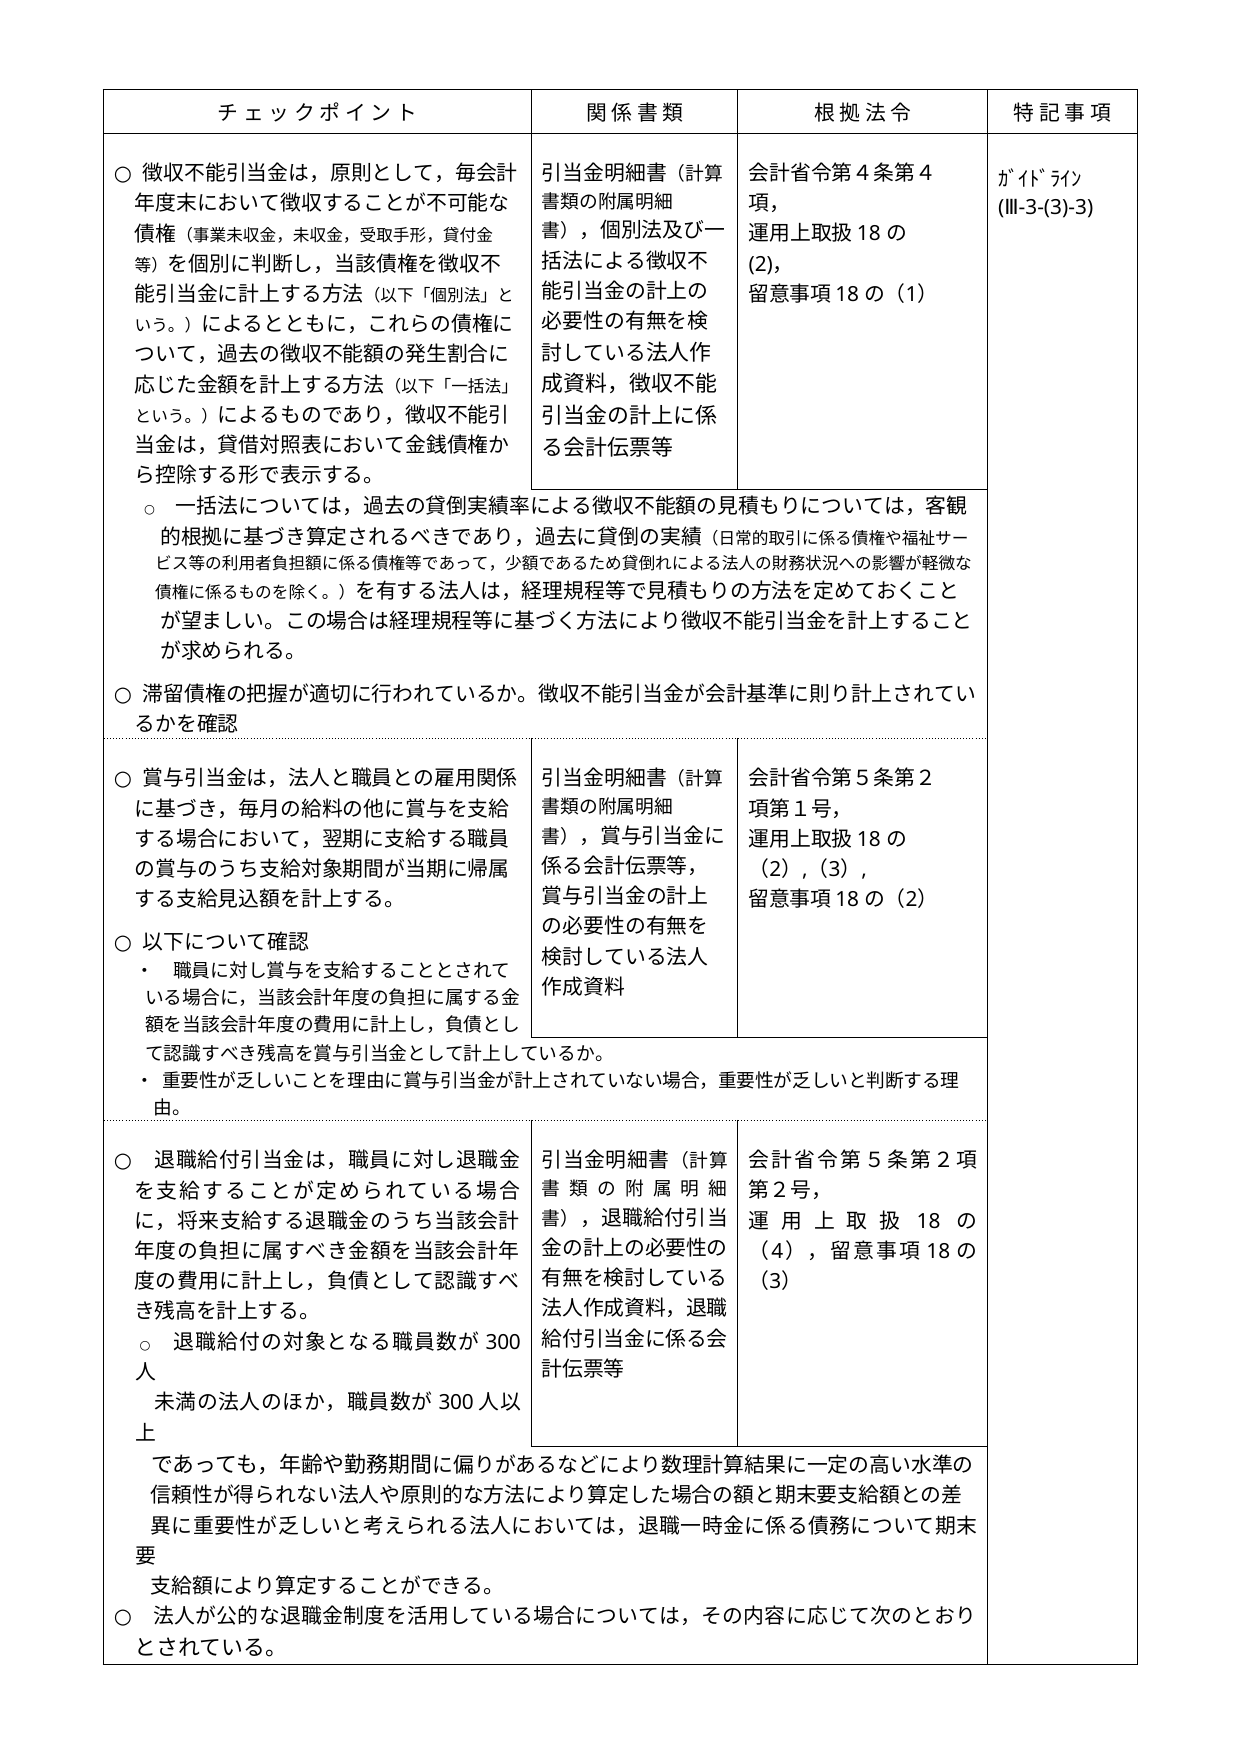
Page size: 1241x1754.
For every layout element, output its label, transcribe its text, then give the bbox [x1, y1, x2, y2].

table_header 根 拠 法 令 [738, 90, 987, 132]
table_cell ○ 退職給付引当金は，職員に対し退職金を支給することが定められている場合に，将来支給する退職金のうち当該会計年度の負担に属すべき金額を当該会計年度の費用に計上し，負債として認識すべき残高を計上する。 ○ 退職給付の対象となる職員数が300人 未満の法人のほか，職員数が300人以上 [104, 1120, 531, 1446]
table_cell て認識すべき残高を賞与引当金として計上しているか。 ・ 重要性が乏しいことを理由に賞与引当金が計上されていない場合，重要性が乏しいと判断する理 由。 [104, 1037, 987, 1120]
table_cell 会計省令第５条第２項第２号， 運用上取扱18の（4），留意事項18の（3） [738, 1120, 987, 1446]
table_header 関 係 書 類 [532, 90, 737, 132]
table_cell 会計省令第５条第２ 項第１号， 運用上取扱18 の （2）,（3）, 留意事項18 の（2） [738, 738, 987, 1037]
table_header 特 記 事 項 [988, 90, 1137, 132]
table_cell ｶﾞｲﾄﾞﾗｲﾝ (Ⅲ-3-(3)-3) [988, 134, 1137, 1664]
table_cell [104, 1446, 987, 1664]
table_cell 引当金明細書（計算書類の附属明細書），個別法及び一括法による徴収不能引当金の計上の必要性の有無を検討している法人作成資料，徴収不能引当金の計上に係る会計伝票等 [532, 134, 737, 489]
table_cell ○ 一括法については，過去の貸倒実績率による徴収不能額の見積もりについては，客観 的根拠に基づき算定されるべきであり，過去に貸倒の実績（日常的取引に係る債権や福祉サー ビス等の利用者負担額に係る債権等であって，少額であるため貸倒れによる法人の財務状況への影響が軽微な 債権に係るものを除く。）を有する法人は，経理規程等で見積もりの方法を定めておくこと が望ましい。この場合は経理規程等に基づく方法により徴収不能引当金を計上すること が求められる。 ○ 滞留債権の把握が適切に行われているか。徴収不能引当金が会計基準に則り計上されているかを確認 [104, 489, 987, 738]
table_cell ○ 賞与引当金は，法人と職員との雇用関係に基づき，毎月の給料の他に賞与を支給する場合において，翌期に支給する職員の賞与のうち支給対象期間が当期に帰属する支給見込額を計上する。 ○ 以下について確認 ・ 職員に対し賞与を支給することとされている場合に，当該会計年度の負担に属する金額を当該会計年度の費用に計上し，負債とし [104, 738, 531, 1037]
table_cell 引当金明細書（計算書類の附属明細書），賞与引当金に係る会計伝票等，賞与引当金の計上の必要性の有無を検討している法人作成資料 [532, 738, 737, 1037]
table_cell 会計省令第４条第４項， 運用上取扱18 の (2)， 留意事項18 の（1） [738, 134, 987, 489]
table_header チ ェ ッ ク ポ イ ン ト [104, 90, 531, 132]
table_cell ○ 徴収不能引当金は，原則として，毎会計年度末において徴収することが不可能な債権（事業未収金，未収金，受取手形，貸付金等）を個別に判断し，当該債権を徴収不能引当金に計上する方法（以下「個別法」という。）によるとともに，これらの債権について，過去の徴収不能額の発生割合に応じた金額を計上する方法（以下「一括法」という。）によるものであり，徴収不能引当金は，貸借対照表において金銭債権から控除する形で表示する。 [104, 134, 531, 489]
table_cell 引当金明細書（計算書類の附属明細書），退職給付引当金の計上の必要性の有無を検討している法人作成資料，退職給付引当金に係る会計伝票等 [532, 1120, 737, 1446]
